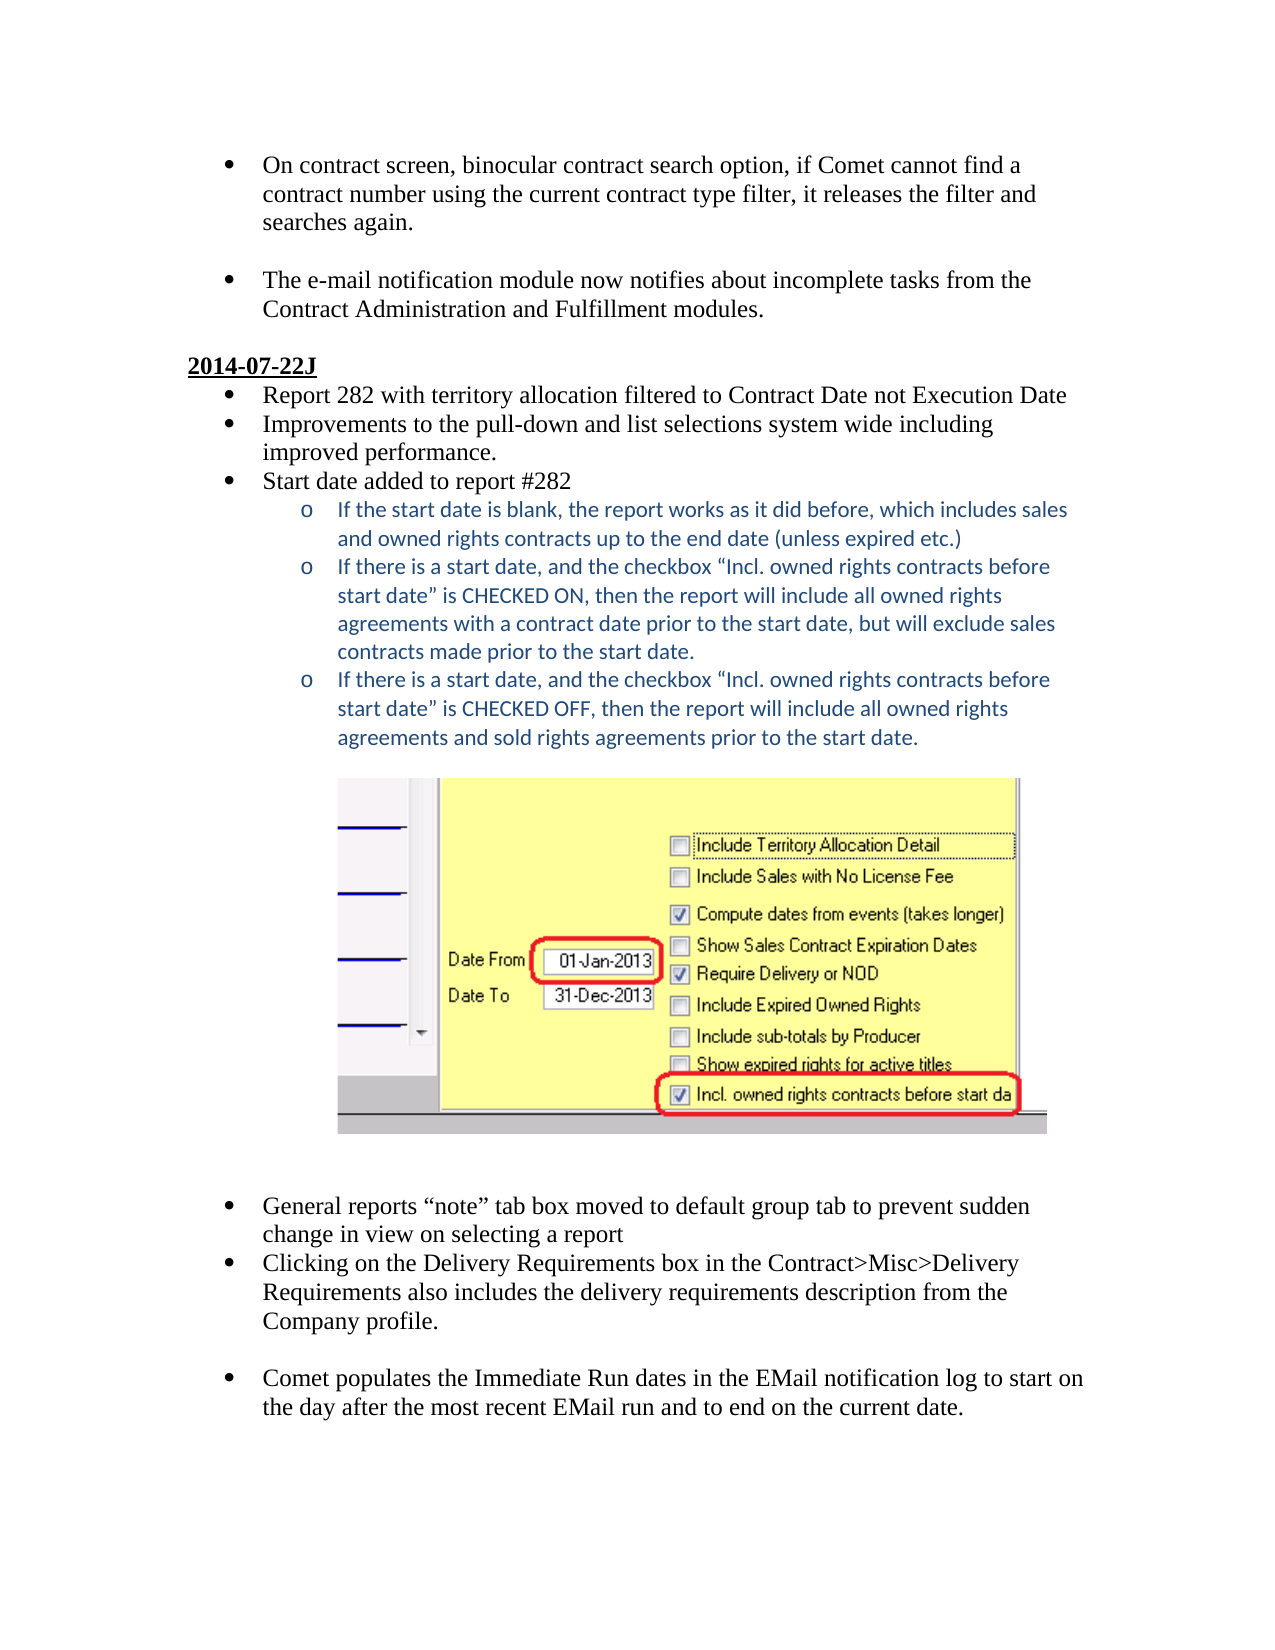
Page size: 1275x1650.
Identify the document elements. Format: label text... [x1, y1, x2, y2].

list If the start date is blank, the report works as it did before, which includes sales and owned rights contracts up to the end date (unless expired etc.) [300, 495, 1087, 552]
list Improvements to the pull-down and list selections system wide including improved performance. [225, 409, 1087, 466]
list Comet populates the Immediate Run dates in the EMail notification log to start on the day after the most recent EMail run and to end on the current date. [225, 1363, 1087, 1421]
list On contract screen, binocular contract search option, if Comet cannot find a contract number using the current contract type filter, it releases the filter and searches again. [225, 150, 1087, 236]
text 2014-07-22J [187, 351, 1087, 380]
list The e-mail notification module now notifies about incomplete tasks from the Contract Administration and Fulfillment modules. [225, 265, 1087, 322]
list General reports “note” tab box moved to default group tab to prevent sudden change in view on selecting a report [225, 1191, 1087, 1248]
list Report 282 with territory allocation filtered to Contract Date not Execution Date [225, 380, 1087, 409]
list If there is a start date, and the checkbox “Incl. owned rights contracts before start date” is CHECKED ON, then the report will include all owned rights agreements with a contract date prior to the start date, but will exclude sales contracts made prior to the start date. [300, 552, 1087, 665]
list Clicking on the Delivery Requirements box in the Contract>Misc>Delivery Requirements also includes the delivery requirements description from the Company profile. [225, 1248, 1087, 1334]
list If there is a start date, and the checkbox “Incl. owned rights contracts before start date” is CHECKED OFF, then the report will include all owned rights agreements and sold rights agreements prior to the start date. [300, 665, 1087, 751]
list Start date added to report #282 [225, 466, 1087, 495]
picture [337, 778, 1047, 1134]
